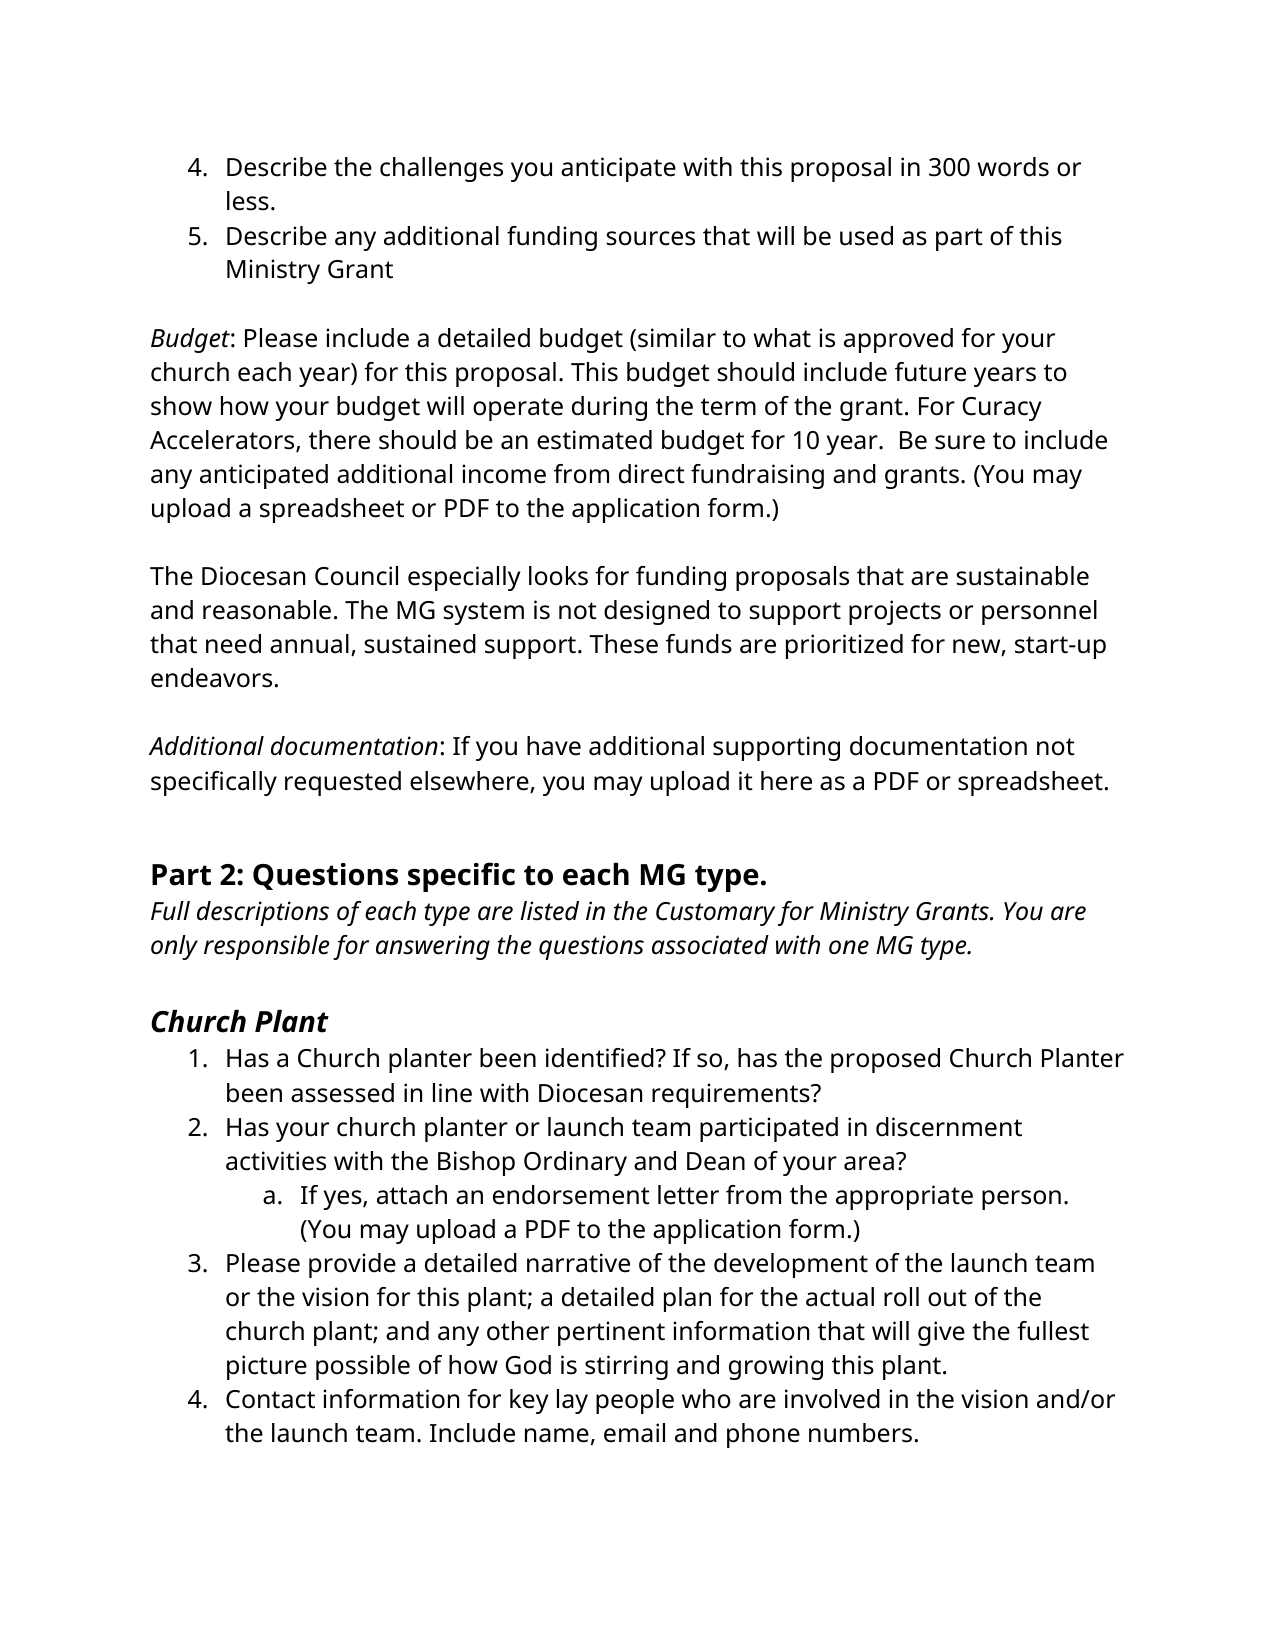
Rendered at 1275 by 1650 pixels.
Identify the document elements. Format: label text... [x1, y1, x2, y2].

text Full descriptions of each type are listed in the Customary for Ministry Grants. You are only responsible for answering the questions associated with one MG type. [150, 894, 1125, 962]
list Please provide a detailed narrative of the development of the launch team or the vision for this plant; a detailed plan for the actual roll out of the church plant; and any other pertinent information that will give the fullest picture possible of how God is stirring and growing this plant. [187, 1246, 1125, 1382]
list Describe the challenges you anticipate with this proposal in 300 words or less. [187, 150, 1125, 218]
list Has a Church planter been identified? If so, has the proposed Church Planter been assessed in line with Diocesan requirements? [187, 1041, 1125, 1109]
text Budget: Please include a detailed budget (similar to what is approved for your church each year) for this proposal. This budget should include future years to show how your budget will operate during the term of the grant. For Curacy Accelerators, there should be an estimated budget for 10 year. Be sure to include any anticipated additional income from direct fundraising and grants. (You may upload a spreadsheet or PDF to the application form.) [150, 320, 1125, 525]
list Contact information for key lay people who are involved in the vision and/or the launch team. Include name, email and phone numbers. [187, 1382, 1125, 1450]
text Additional documentation: If you have additional supporting documentation not specifically requested elsewhere, you may upload it here as a PDF or spreadsheet. [150, 729, 1125, 797]
text The Diocesan Council especially looks for funding proposals that are sustainable and reasonable. The MG system is not designed to support projects or personnel that need annual, sustained support. These funds are prioritized for new, start-up endeavors. [150, 559, 1125, 695]
list Has your church planter or launch team participated in discernment activities with the Bishop Ordinary and Dean of your area? [187, 1109, 1125, 1177]
list Describe any additional funding sources that will be used as part of this Ministry Grant [187, 218, 1125, 286]
list If yes, attach an endorsement letter from the appropriate person. (You may upload a PDF to the application form.) [262, 1177, 1125, 1246]
text Part 2: Questions specific to each MG type. [150, 854, 1125, 894]
text Church Plant [150, 1001, 1125, 1041]
